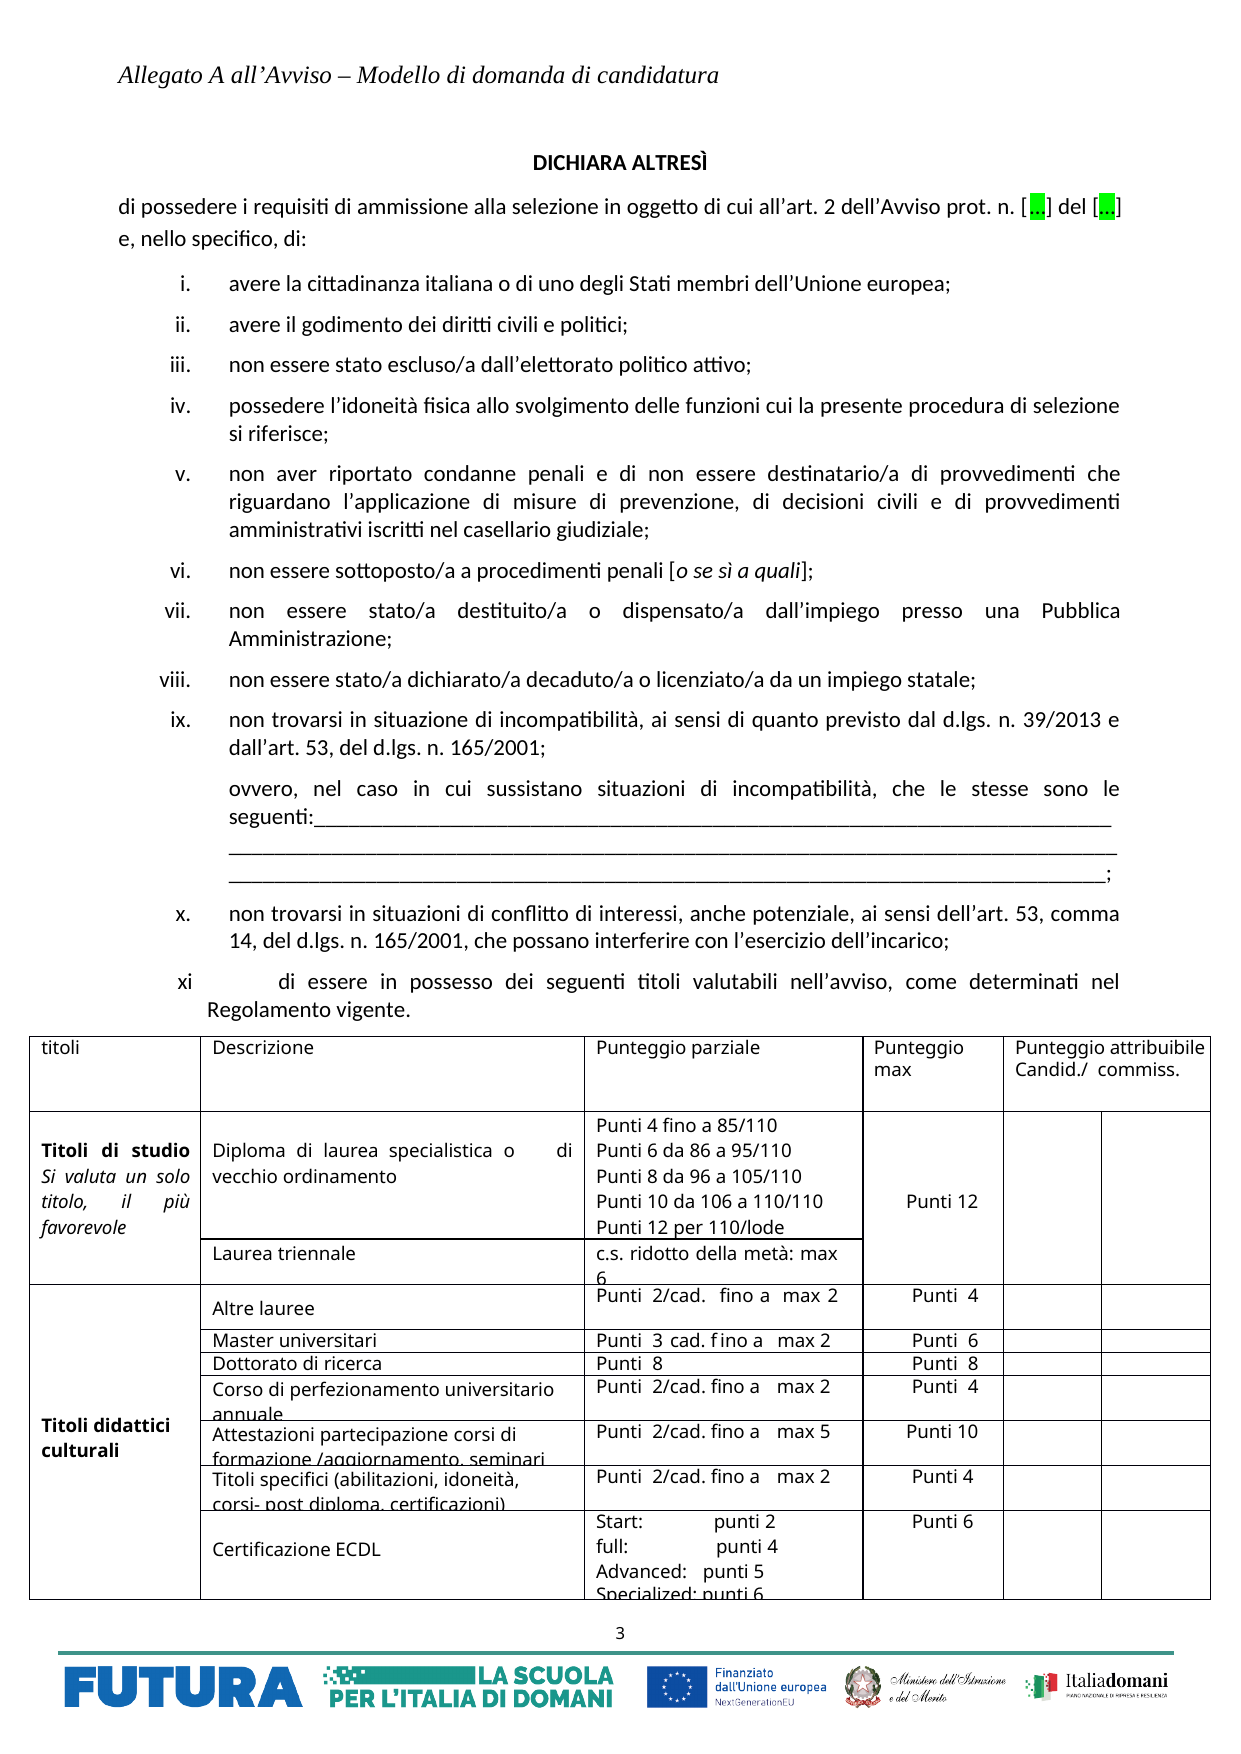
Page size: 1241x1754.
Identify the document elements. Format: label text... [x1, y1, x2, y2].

table_cell Punti [864, 1353, 964, 1374]
table_cell [1102, 1330, 1210, 1352]
table_cell Dottorato di ricerca [201, 1353, 584, 1374]
table_cell Titoli specifici (abilitazioni, idoneità, corsi- post diploma, certificazioni) [201, 1466, 584, 1510]
table_header Punteggio attribuibile Candid./ commiss. [1004, 1037, 1210, 1111]
table_cell [1102, 1238, 1210, 1283]
table_cell 8 [649, 1353, 862, 1374]
table_cell [1102, 1421, 1210, 1465]
list ovvero, nel caso in cui sussistano situazioni di incompatibilità, che le stesse sono le seguenti:_________________________________________________________________________________________________________________________________________________________________________________________________________________________________; [228, 774, 1122, 886]
table_cell 8 [964, 1353, 1003, 1374]
list non essere stato escluso/a dall’elettorato politico attivo; [191, 350, 1122, 378]
table_cell Laurea triennale [201, 1240, 584, 1283]
table_cell [756, 1330, 776, 1352]
table_cell [1004, 1511, 1101, 1599]
list non aver riportato condanne penali e di non essere destinatario/a di provvedimenti che riguardano l’applicazione di misure di prevenzione, di decisioni civili e di provvedimenti amministrativi iscritti nel casellario giudiziale; [191, 459, 1122, 543]
list non trovarsi in situazioni di conflitto di interessi, anche potenziale, ai sensi dell’art. 53, comma 14, del d.lgs. n. 165/2001, che possano interferire con l’esercizio dell’incarico; [191, 899, 1122, 955]
table_cell Punti [585, 1330, 648, 1352]
picture [62, 1663, 1170, 1711]
table_cell 2/cad. [649, 1285, 716, 1328]
table_cell [1102, 1285, 1210, 1328]
table_cell [1004, 1353, 1101, 1374]
table_cell a [756, 1285, 776, 1328]
table_cell [824, 1421, 862, 1465]
table_cell Attestazioni partecipazione corsi di formazione /aggiornamento, seminari [201, 1421, 584, 1465]
table_cell 4 [964, 1285, 1003, 1328]
table_cell [1004, 1112, 1101, 1238]
table_cell Punti [585, 1285, 648, 1328]
table_cell Punti [585, 1466, 648, 1510]
table_cell [824, 1330, 862, 1352]
table_cell Certificazione ECDL [201, 1511, 584, 1599]
table_cell c.s. ridotto della metà: max 6 [585, 1240, 862, 1283]
table_cell [1004, 1466, 1101, 1510]
table_header Punteggio parziale [585, 1037, 862, 1111]
table_cell Punti 6 [864, 1511, 1003, 1599]
table_cell Punti [585, 1353, 648, 1374]
table_header titoli [30, 1037, 200, 1111]
table_cell Punti 12 [864, 1112, 1003, 1283]
table_cell [824, 1466, 862, 1510]
list xi di essere in possesso dei seguenti titoli valutabili nell’avviso, come determinati nel Regolamento vigente. [177, 967, 1122, 1023]
table_cell [1102, 1466, 1210, 1510]
table_cell 2 [824, 1285, 862, 1328]
table_header Punteggio max [864, 1037, 1003, 1111]
table_cell Punti [864, 1285, 964, 1328]
table_cell [1004, 1330, 1101, 1352]
table_cell Punti [585, 1421, 648, 1465]
table_cell [1102, 1353, 1210, 1374]
table_cell [1102, 1376, 1210, 1420]
list non essere stato/a dichiarato/a decaduto/a o licenziato/a da un impiego statale; [191, 665, 1122, 693]
table_cell max 2 [776, 1330, 824, 1352]
list possedere l’idoneità fisica allo svolgimento delle funzioni cui la presente procedura di selezione si riferisce; [191, 391, 1122, 447]
list avere il godimento dei diritti civili e politici; [191, 310, 1122, 338]
table_cell [1102, 1511, 1210, 1599]
text DICHIARA ALTRESÌ [118, 148, 1122, 176]
table_cell Diploma di laurea specialistica o di vecchio ordinamento [201, 1112, 584, 1238]
table_cell Punti [864, 1330, 964, 1352]
table_cell max [776, 1285, 824, 1328]
table_cell [1004, 1285, 1101, 1328]
table_cell 6 [964, 1330, 1003, 1352]
table_header Descrizione [201, 1037, 584, 1111]
list avere la cittadinanza italiana o di uno degli Stati membri dell’Unione europea; [191, 269, 1122, 297]
table_cell Corso di perfezionamento universitario annuale [201, 1376, 584, 1420]
table_cell Punti 4 [864, 1466, 1003, 1510]
table_cell Master universitari [201, 1330, 584, 1352]
table_cell max 5 [776, 1421, 824, 1465]
table_cell Punti [864, 1376, 964, 1420]
table_cell Start: punti 2 full: punti 4 Advanced: punti 5 Specialized: punti 6 [585, 1511, 862, 1599]
table_cell [824, 1376, 862, 1420]
table_cell Punti 4 fino a 85/110 Punti 6 da 86 a 95/110 Punti 8 da 96 a 105/110 Punti 10 da 106 a 110/110 Punti 12 per 110/lode [585, 1112, 862, 1238]
table_cell Punti 10 [864, 1421, 1003, 1465]
table_cell 2/cad. fino a [649, 1376, 776, 1420]
list non essere stato/a destituito/a o dispensato/a dall’impiego presso una Pubblica Amministrazione; [191, 596, 1122, 652]
table_cell ino a [716, 1330, 756, 1352]
table_cell [1004, 1238, 1101, 1283]
list non trovarsi in situazione di incompatibilità, ai sensi di quanto previsto dal d.lgs. n. 39/2013 e dall’art. 53, del d.lgs. n. 165/2001; [191, 706, 1122, 762]
table_cell [1102, 1112, 1210, 1238]
table_cell [1004, 1376, 1101, 1420]
list non essere sottoposto/a a procedimenti penali [o se sì a quali]; [191, 556, 1122, 584]
table_cell Titoli didattici culturali [30, 1285, 200, 1599]
text di possedere i requisiti di ammissione alla selezione in oggetto di cui all’art. 2 dell’Avviso prot. n. […] del […] e, nello specifico, di: [118, 192, 1122, 253]
table_cell 4 [964, 1376, 1003, 1420]
table_cell cad. f [666, 1330, 716, 1352]
table_cell 2/cad. fino a [649, 1466, 776, 1510]
table_cell Altre lauree [201, 1285, 584, 1328]
table_cell max 2 [776, 1466, 824, 1510]
table_cell [1004, 1421, 1101, 1465]
table_cell Punti [585, 1376, 648, 1420]
table_cell Titoli di studio Si valuta un solo titolo, il più favorevole [30, 1112, 200, 1283]
table_cell fino [716, 1285, 756, 1328]
table_cell 2/cad. fino a [649, 1421, 776, 1465]
table_cell max 2 [776, 1376, 824, 1420]
table_cell 3 [649, 1330, 666, 1352]
